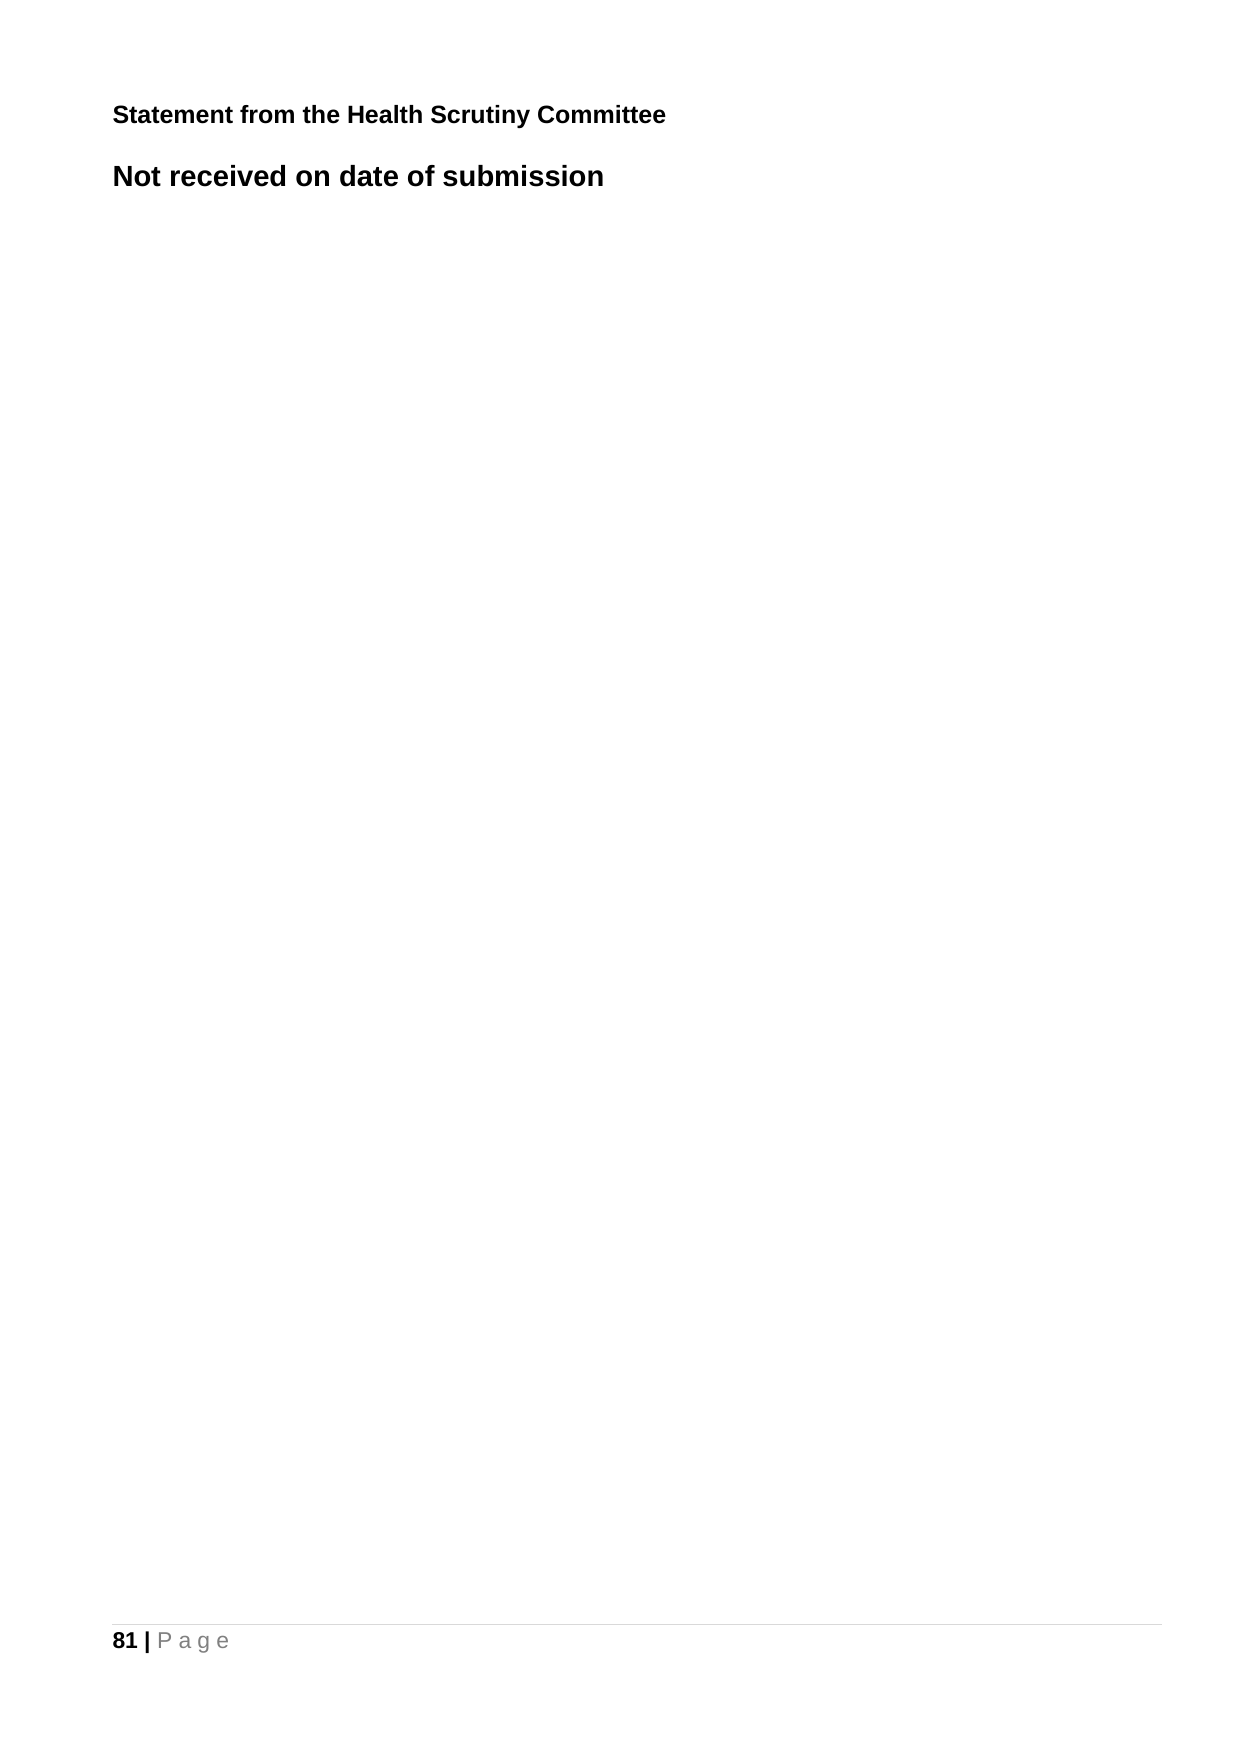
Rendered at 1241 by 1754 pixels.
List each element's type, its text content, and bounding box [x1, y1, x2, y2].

text Not received on date of submission [112, 159, 1162, 193]
text Statement from the Health Scrutiny Committee [112, 100, 1162, 129]
